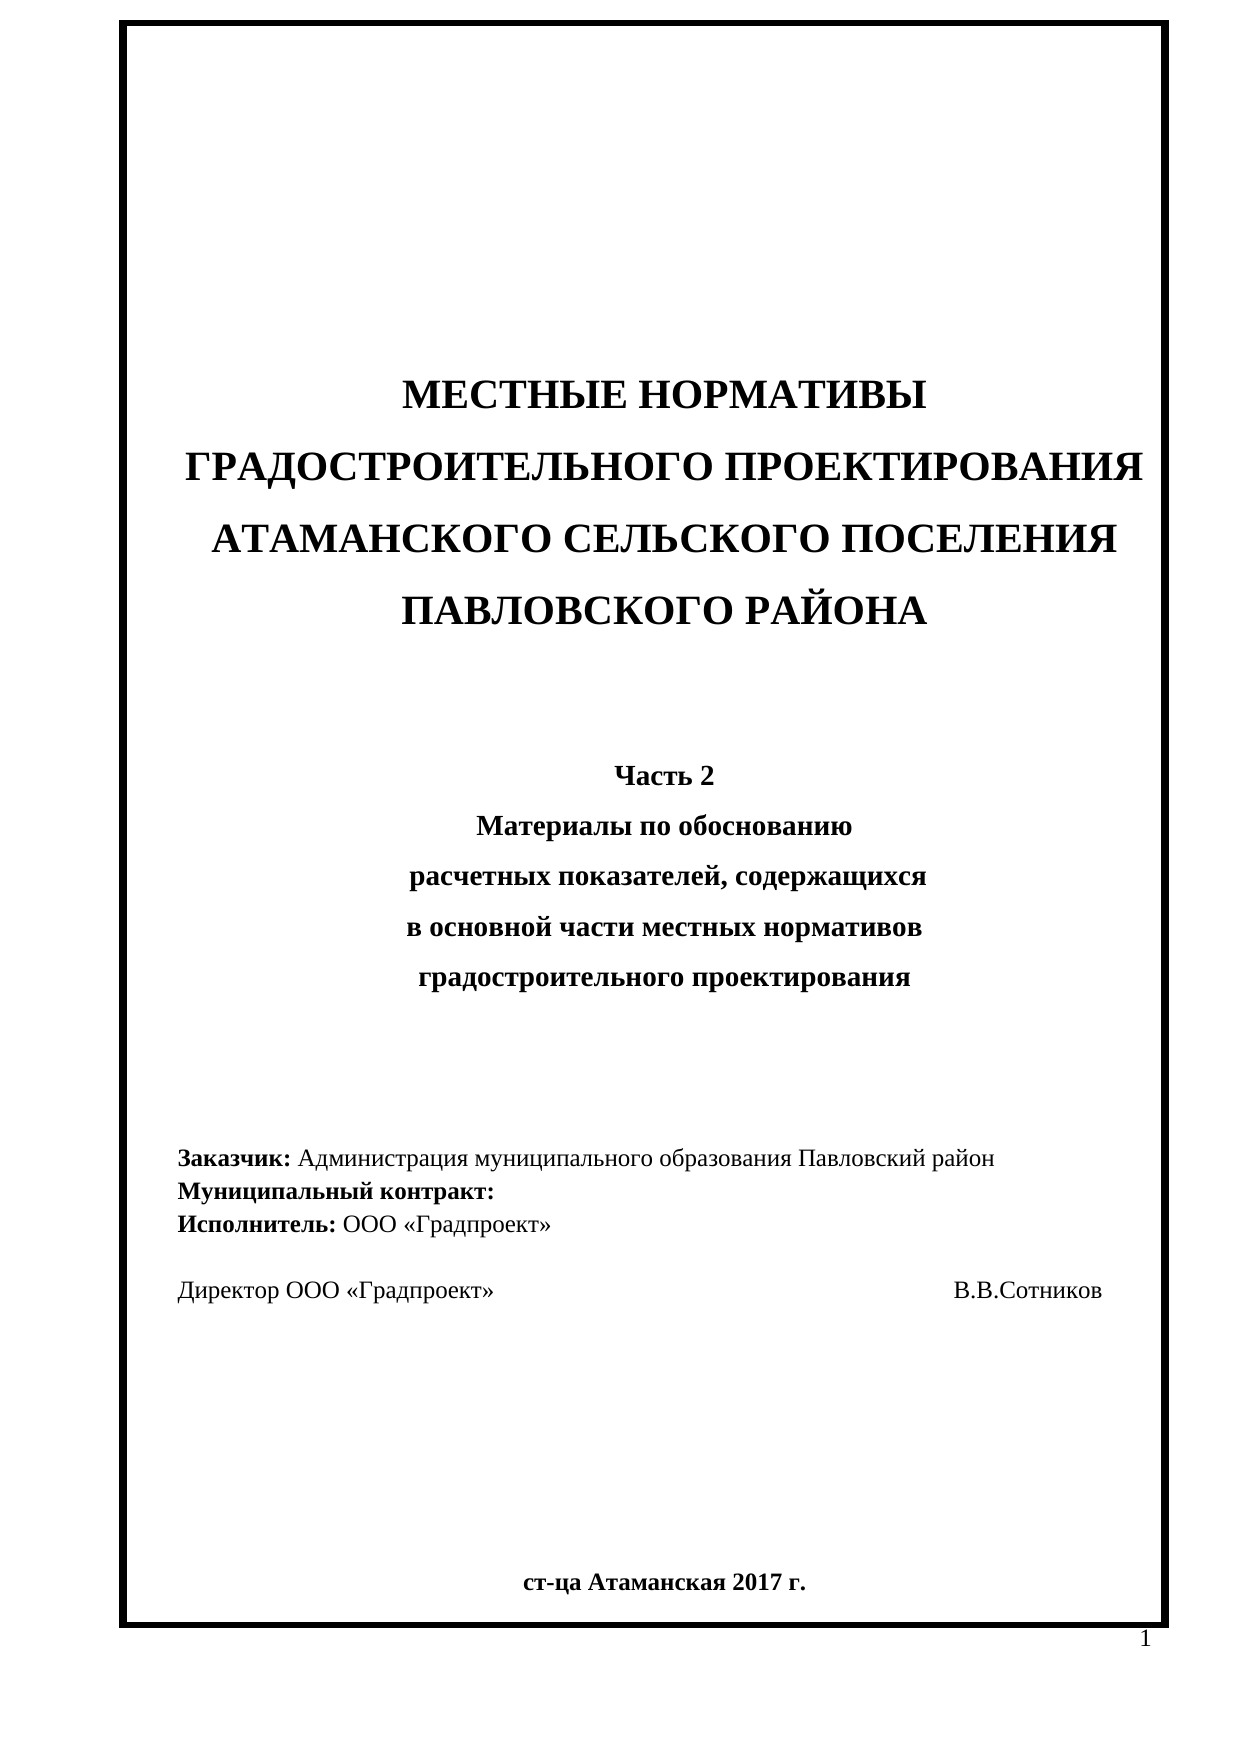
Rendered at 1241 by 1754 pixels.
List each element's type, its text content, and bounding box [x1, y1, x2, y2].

text Директор ООО «Градпроект» В.В.Сотников [177, 1275, 1107, 1304]
text местные нормативы градостроительного проектирования Атаманского сельского поселения Павловского района [177, 370, 1152, 633]
text Муниципальный контракт: [177, 1176, 1107, 1205]
text в основной части местных нормативов [177, 909, 1152, 942]
text Исполнитель: ООО «Градпроект» [177, 1209, 1107, 1238]
text расчетных показателей, содержащихся [177, 858, 1152, 892]
text Материалы по обоснованию [177, 808, 1152, 842]
text градостроительного проектирования [177, 959, 1152, 993]
text Заказчик: Администрация муниципального образования Павловский район [177, 1143, 1107, 1172]
text ст-ца Атаманская 2017 г. [177, 1567, 1152, 1596]
text Часть 2 [177, 758, 1152, 791]
